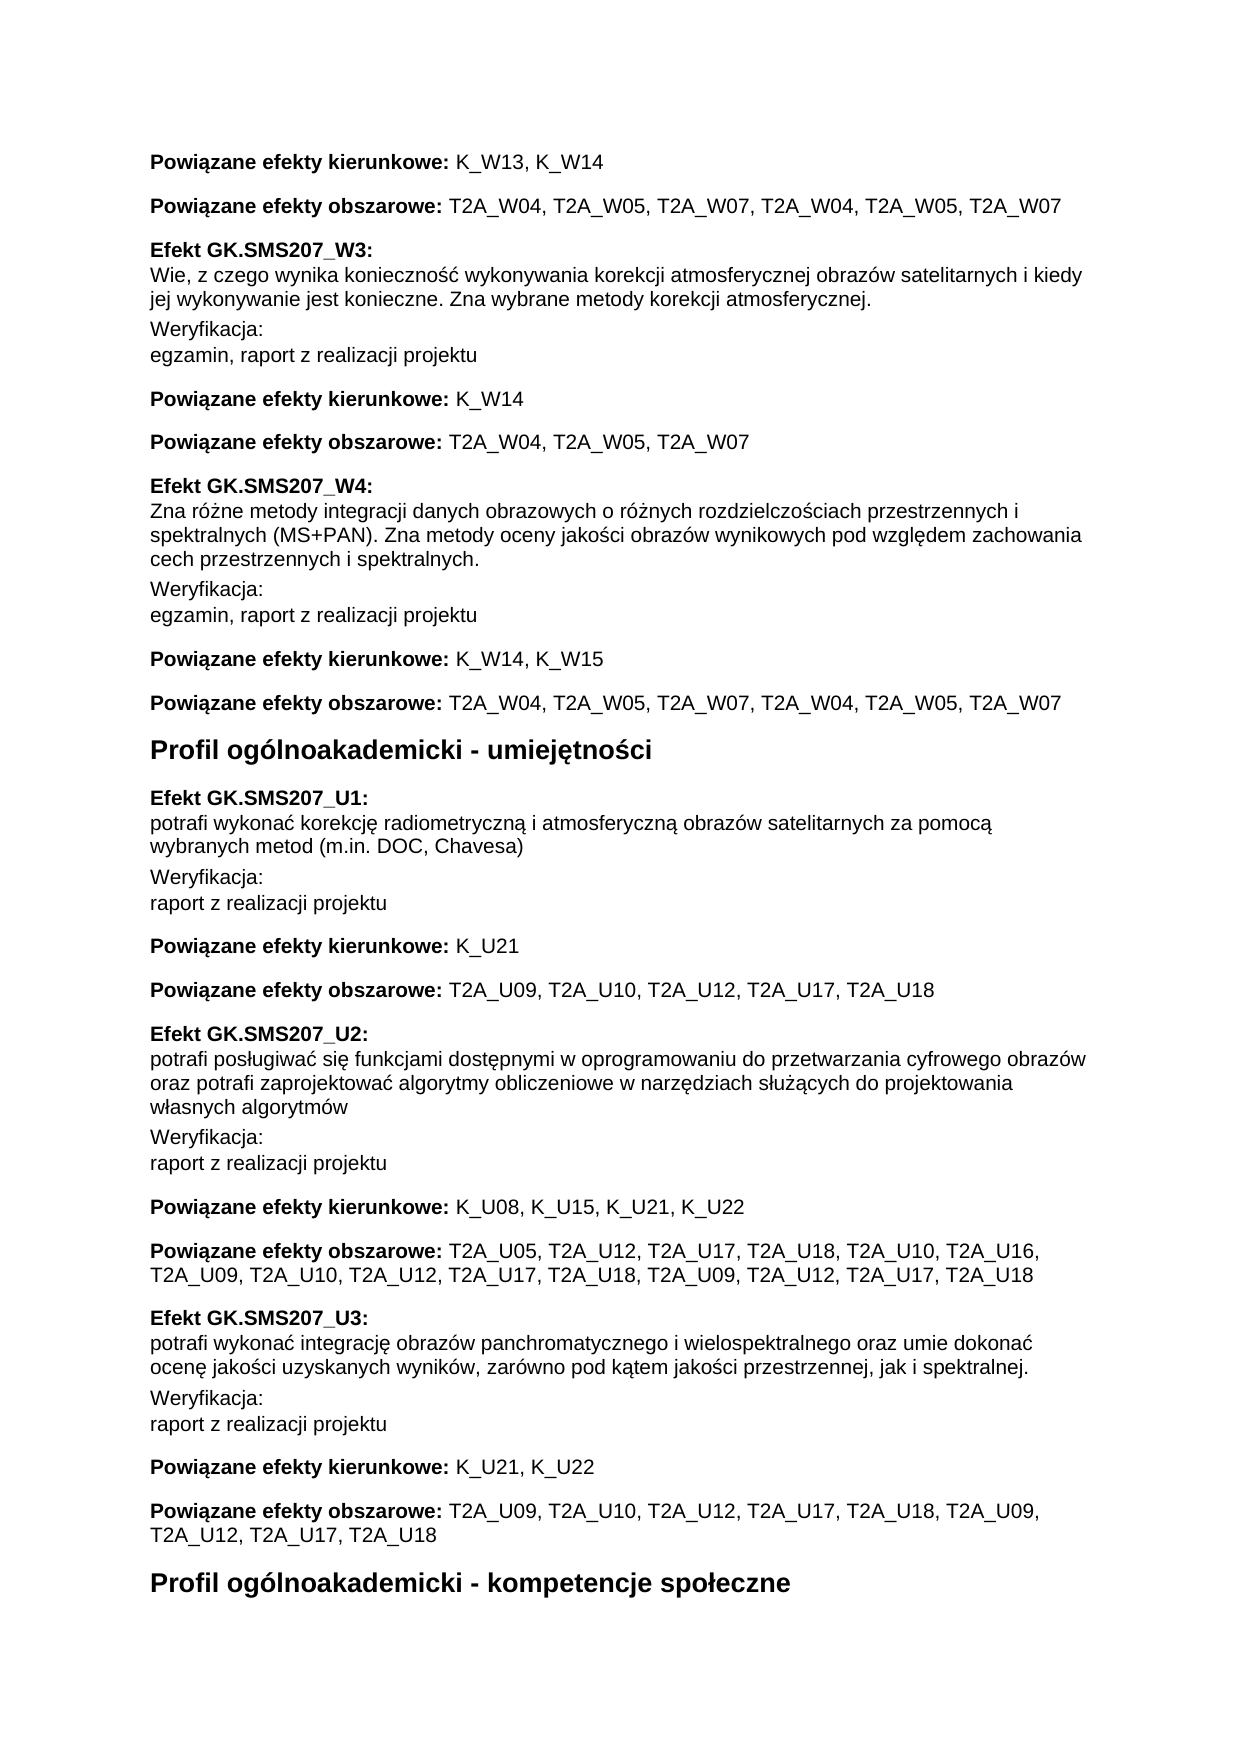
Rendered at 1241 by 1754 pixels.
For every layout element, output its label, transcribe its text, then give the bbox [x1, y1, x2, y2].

text raport z realizacji projektu [150, 891, 1090, 914]
text Efekt GK.SMS207_U3: [150, 1306, 1090, 1330]
text Efekt GK.SMS207_W4: [150, 474, 1090, 498]
text potrafi wykonać korekcję radiometryczną i atmosferyczną obrazów satelitarnych za pomocą wybranych metod (m.in. DOC, Chavesa) [150, 810, 1090, 858]
subtitle Profil ogólnoakademicki - kompetencje społeczne [150, 1567, 1090, 1598]
text Wie, z czego wynika konieczność wykonywania korekcji atmosferycznej obrazów satelitarnych i kiedy jej wykonywanie jest konieczne. Zna wybrane metody korekcji atmosferycznej. [150, 262, 1090, 310]
text Powiązane efekty obszarowe: T2A_U09, T2A_U10, T2A_U12, T2A_U17, T2A_U18 [150, 978, 1090, 1002]
text Powiązane efekty kierunkowe: K_U21, K_U22 [150, 1455, 1090, 1479]
text raport z realizacji projektu [150, 1151, 1090, 1175]
text potrafi posługiwać się funkcjami dostępnymi w oprogramowaniu do przetwarzania cyfrowego obrazów oraz potrafi zaprojektować algorytmy obliczeniowe w narzędziach służących do projektowania własnych algorytmów [150, 1047, 1090, 1119]
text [150, 194, 1090, 218]
text Powiązane efekty obszarowe: T2A_W04, T2A_W05, T2A_W07, T2A_W04, T2A_W05, T2A_W07 [150, 691, 1090, 714]
text Weryfikacja: [150, 577, 1090, 601]
text Powiązane efekty obszarowe: T2A_U05, T2A_U12, T2A_U17, T2A_U18, T2A_U10, T2A_U16, T2A_U09, T2A_U10, T2A_U12, T2A_U17, T2A_U18, T2A_U09, T2A_U12, T2A_U17, T2A_U18 [150, 1238, 1090, 1286]
text Powiązane efekty kierunkowe: K_U21 [150, 934, 1090, 958]
text potrafi wykonać integrację obrazów panchromatycznego i wielospektralnego oraz umie dokonać ocenę jakości uzyskanych wyników, zarówno pod kątem jakości przestrzennej, jak i spektralnej. [150, 1331, 1090, 1379]
text Zna różne metody integracji danych obrazowych o różnych rozdzielczościach przestrzennych i spektralnych (MS+PAN). Zna metody oceny jakości obrazów wynikowych pod względem zachowania cech przestrzennych i spektralnych. [150, 499, 1090, 571]
text Efekt GK.SMS207_W3: [150, 237, 1090, 261]
text egzamin, raport z realizacji projektu [150, 343, 1090, 367]
subtitle Profil ogólnoakademicki - umiejętności [150, 734, 1090, 766]
text Efekt GK.SMS207_U2: [150, 1022, 1090, 1046]
text Weryfikacja: [150, 864, 1090, 888]
text Weryfikacja: [150, 317, 1090, 341]
text Powiązane efekty obszarowe: T2A_W04, T2A_W05, T2A_W07 [150, 430, 1090, 454]
text raport z realizacji projektu [150, 1411, 1090, 1435]
text egzamin, raport z realizacji projektu [150, 603, 1090, 627]
text Powiązane efekty kierunkowe: K_W14 [150, 386, 1090, 410]
text Powiązane efekty kierunkowe: K_W14, K_W15 [150, 647, 1090, 671]
text Weryfikacja: [150, 1125, 1090, 1149]
text Efekt GK.SMS207_U1: [150, 785, 1090, 809]
text Powiązane efekty obszarowe: T2A_U09, T2A_U10, T2A_U12, T2A_U17, T2A_U18, T2A_U09, T2A_U12, T2A_U17, T2A_U18 [150, 1499, 1090, 1547]
text Powiązane efekty kierunkowe: K_W13, K_W14 [150, 150, 1090, 174]
text Weryfikacja: [150, 1385, 1090, 1409]
text Powiązane efekty kierunkowe: K_U08, K_U15, K_U21, K_U22 [150, 1195, 1090, 1219]
